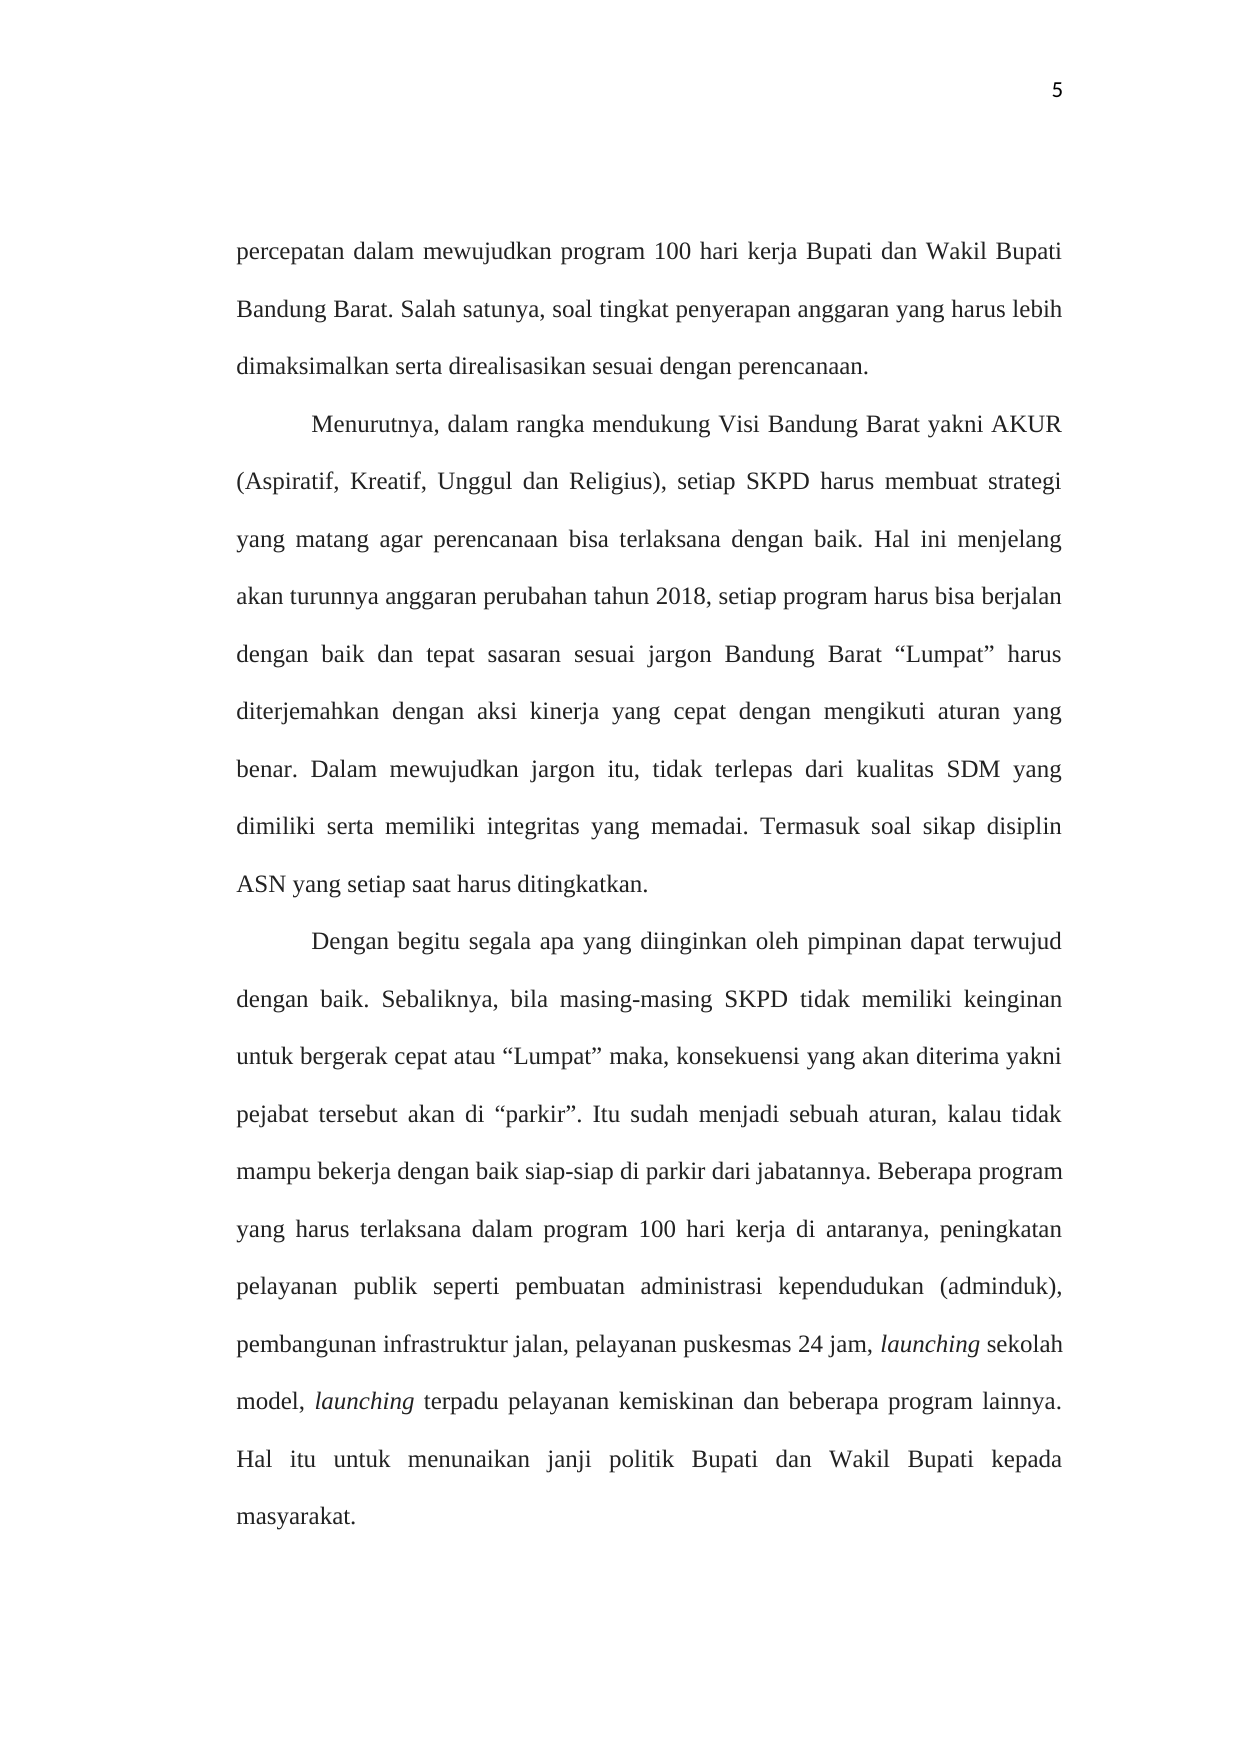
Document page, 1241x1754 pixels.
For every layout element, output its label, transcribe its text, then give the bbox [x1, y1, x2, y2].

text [236, 236, 1063, 380]
text Menurutnya, dalam rangka mendukung Visi Bandung Barat yakni AKUR (Aspiratif, Kreatif, Unggul dan Religius), setiap SKPD harus membuat strategi yang matang agar perencanaan bisa terlaksana dengan baik. Hal ini menjelang akan turunnya anggaran perubahan tahun 2018, setiap program harus bisa berjalan dengan baik dan tepat sasaran sesuai jargon Bandung Barat “Lumpat” harus diterjemahkan dengan aksi kinerja yang cepat dengan mengikuti aturan yang benar. Dalam mewujudkan jargon itu, tidak terlepas dari kualitas SDM yang dimiliki serta memiliki integritas yang memadai. Termasuk soal sikap disiplin ASN yang setiap saat harus ditingkatkan. [236, 409, 1063, 897]
text Dengan begitu segala apa yang diinginkan oleh pimpinan dapat terwujud dengan baik. Sebaliknya, bila masing-masing SKPD tidak memiliki keinginan untuk bergerak cepat atau “Lumpat” maka, konsekuensi yang akan diterima yakni pejabat tersebut akan di “parkir”. Itu sudah menjadi sebuah aturan, kalau tidak mampu bekerja dengan baik siap-siap di parkir dari jabatannya. Beberapa program yang harus terlaksana dalam program 100 hari kerja di antaranya, peningkatan pelayanan publik seperti pembuatan administrasi kependudukan (adminduk), pembangunan infrastruktur jalan, pelayanan puskesmas 24 jam, launching sekolah model, launching terpadu pelayanan kemiskinan dan beberapa program lainnya. Hal itu untuk menunaikan janji politik Bupati dan Wakil Bupati kepada masyarakat. [236, 926, 1063, 1530]
